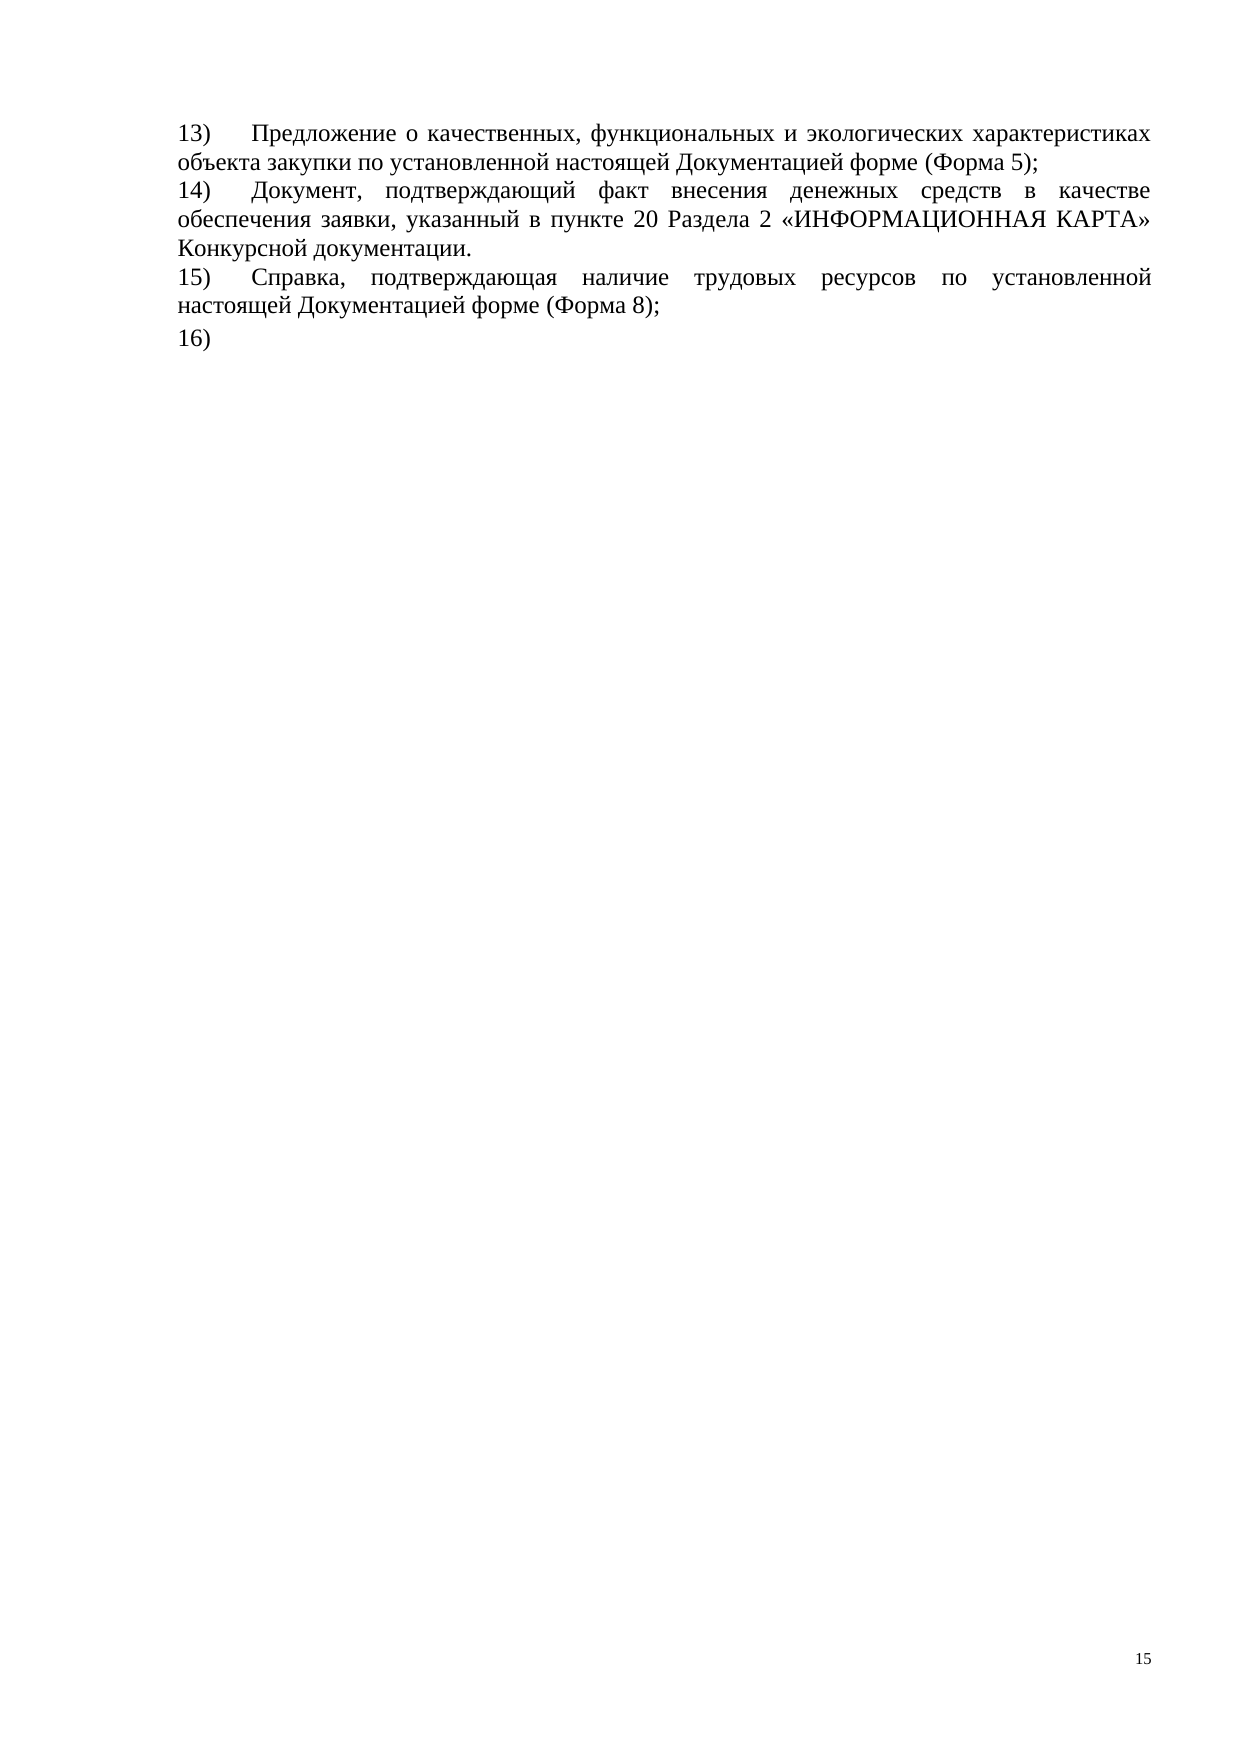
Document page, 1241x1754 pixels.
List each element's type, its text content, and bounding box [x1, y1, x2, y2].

list Справка, подтверждающая наличие трудовых ресурсов по установленной настоящей Документацией форме (Форма 8); [177, 262, 1152, 319]
list Предложение о качественных, функциональных и экологических характеристиках объекта закупки по установленной настоящей Документацией форме (Форма 5); [177, 118, 1152, 176]
list Документ, подтверждающий факт внесения денежных средств в качестве обеспечения заявки, указанный в пункте 20 Раздела 2 «ИНФОРМАЦИОННАЯ КАРТА» Конкурсной документации. [177, 176, 1152, 262]
